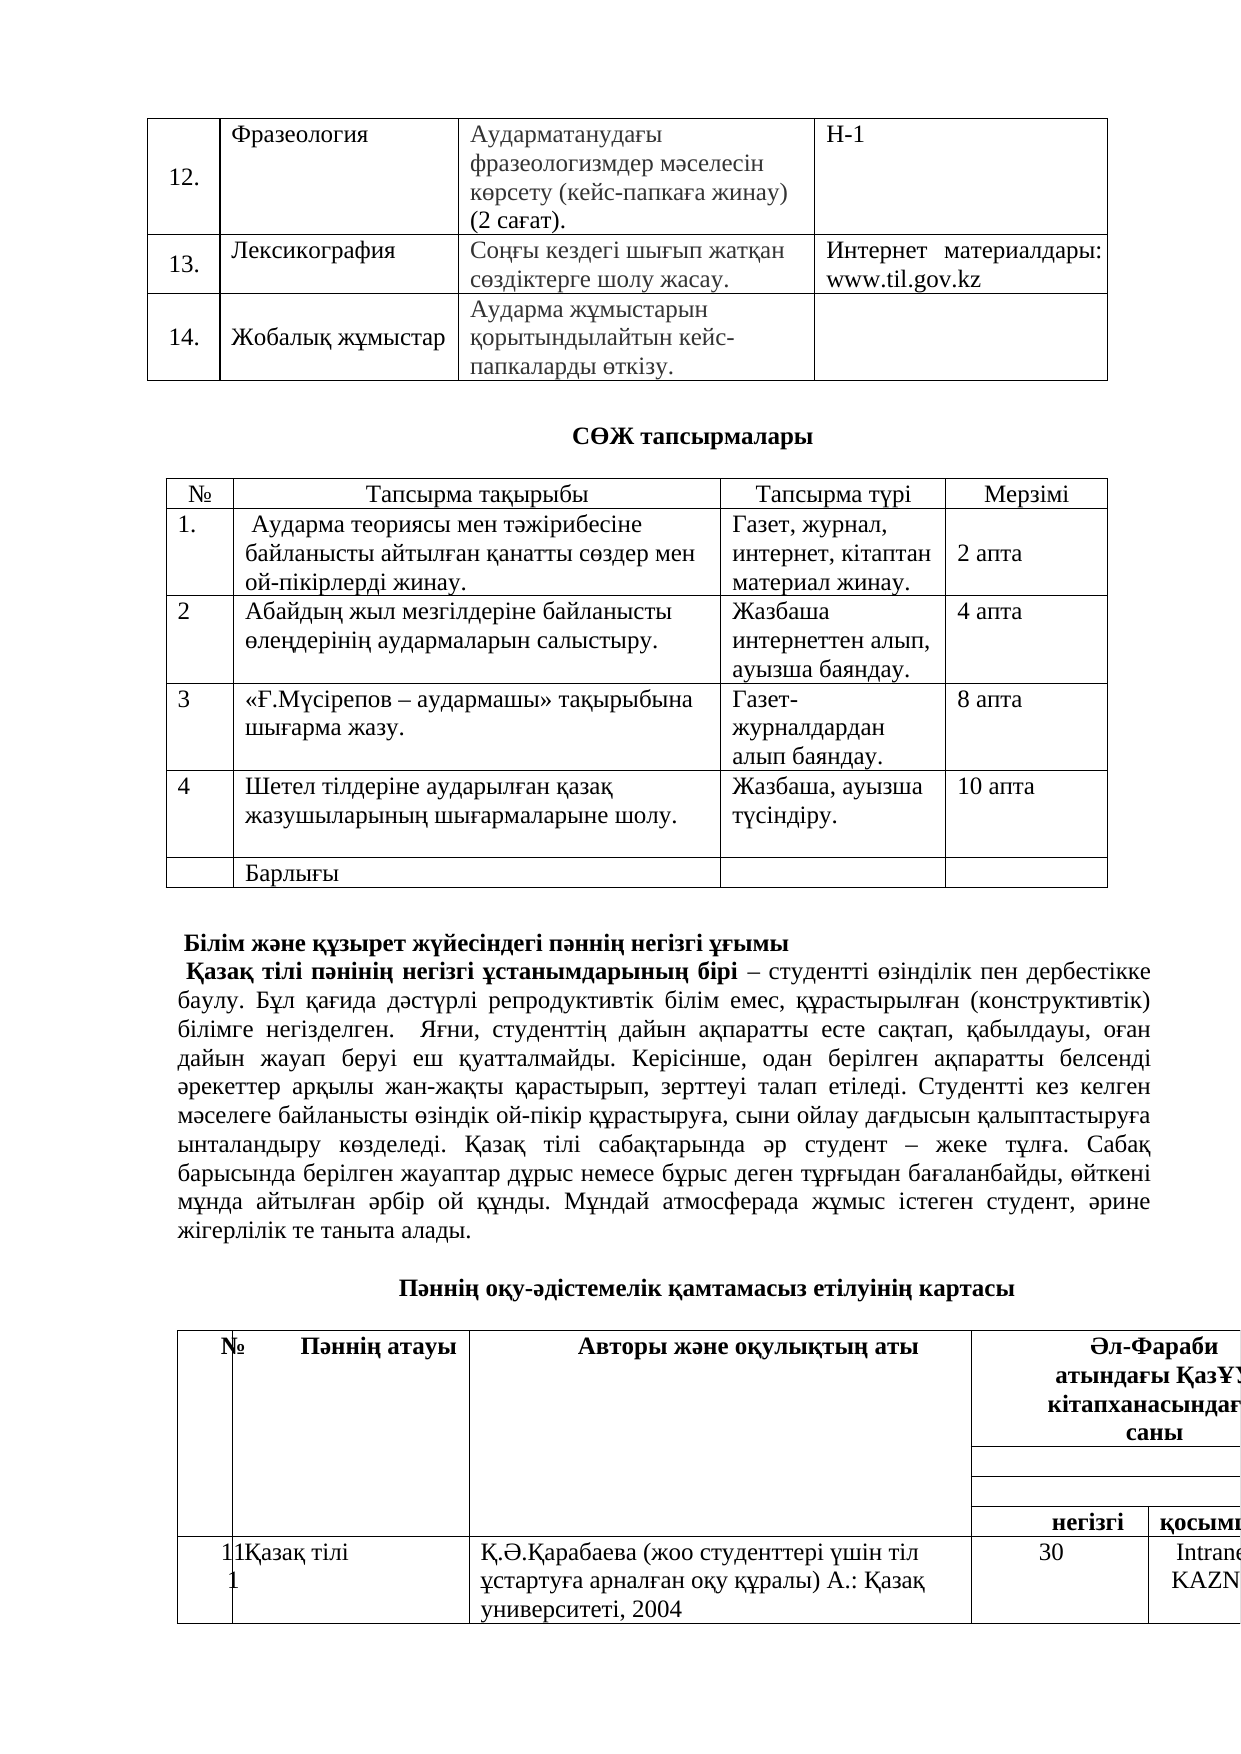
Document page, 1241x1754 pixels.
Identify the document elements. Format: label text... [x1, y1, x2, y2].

table_header № [178, 1331, 232, 1536]
table_cell Барлығы [234, 858, 720, 887]
table_cell 14. [148, 294, 219, 380]
table_cell Газет-журналдардан алып баяндау. [721, 684, 945, 770]
table_cell 12. [148, 119, 219, 234]
table_cell Соңғы кездегі шығып жатқан сөздіктерге шолу жасау. [459, 235, 814, 293]
table_cell 30 [972, 1537, 1148, 1623]
table_cell Фразеология [221, 119, 458, 234]
table_cell негізгі [972, 1507, 1148, 1536]
table_cell 2 [167, 596, 233, 683]
table_cell 1. [167, 509, 233, 595]
table_cell Интернет материалдары: www.til.gov.kz [815, 235, 1107, 293]
text Пәннің оқу-әдістемелік қамтамасыз етілуінің картасы [325, 1273, 1152, 1301]
table_header Авторы және оқулықтың аты [470, 1331, 971, 1536]
table_header Әл-Фараби атындағы ҚазҰУ кітапханасындағы саны [972, 1331, 1240, 1446]
table_cell Аударматанудағы фразеологизмдер мәселесін көрсету (кейс-папкаға жинау) (2 сағат). [459, 119, 814, 234]
table_cell 111 [178, 1537, 232, 1623]
table_cell [946, 858, 1107, 887]
table_cell 3 [167, 684, 233, 770]
table_cell қосымша [1149, 1507, 1240, 1536]
table_cell 13. [148, 235, 219, 293]
table_cell [721, 858, 945, 887]
table_cell Жобалық жұмыстар [221, 294, 458, 380]
table_cell 10 апта [946, 771, 1107, 857]
table_cell Лексикография [221, 235, 458, 293]
table_cell 4 апта [946, 596, 1107, 683]
table_cell Жазбаша, ауызша түсіндіру. [721, 771, 945, 857]
table_cell 2 апта [946, 509, 1107, 595]
table_header Пәннің атауы [233, 1331, 469, 1536]
table_header № [167, 479, 233, 508]
text Қазақ тілі пәнінің негізгі ұстанымдарының бірі – студентті өзінділік пен дербестікке баулу. Бұл қағида дәстүрлі репродуктивтік білім емес, құрастырылған (конструктивтік) білімге негізделген. Яғни, студенттің дайын ақпаратты есте сақтап, қабылдауы, оған дайын жауап беруі еш қуатталмайды. Керісінше, одан берілген ақпаратты белсенді әрекеттер арқылы жан-жақты қарастырып, зерттеуі талап етіледі. Студентті кез келген мәселеге байланысты өзіндік ой-пікір құрастыруға, сыни ойлау дағдысын қалыптастыруға ынталандыру көзделеді. Қазақ тілі сабақтарында әр студент – жеке тұлға. Сабақ барысында берілген жауаптар дұрыс немесе бұрыс деген тұрғыдан бағаланбайды, өйткені мұнда айтылған әрбір ой құнды. Мұндай атмосферада жұмыс істеген студент, әрине жігерлілік те таныта алады. [177, 956, 1152, 1244]
table_cell Абайдың жыл мезгілдеріне байланысты өлеңдерінің аудармаларын салыстыру. [234, 596, 720, 683]
table_cell Аударма теориясы мен тәжірибесіне байланысты айтылған қанатты сөздер мен ой-пікірлерді жинау. [234, 509, 720, 595]
table_cell «Ғ.Мүсiрепов – аудармашы» тақырыбына шығарма жазу. [234, 684, 720, 770]
table_cell [972, 1477, 1240, 1506]
table_header Мерзімі [946, 479, 1107, 508]
table_cell Қазақ тілі [233, 1537, 469, 1623]
table_cell [815, 294, 1107, 380]
text СӨЖ тапсырмалары [177, 421, 1152, 449]
text Білім және құзырет жүйесіндегі пәннің негізгі ұғымы [177, 928, 1152, 956]
table_cell 4 [167, 771, 233, 857]
table_cell [167, 858, 233, 887]
table_cell Intranet KAZNU [1149, 1537, 1240, 1623]
table_cell Жазбаша интернеттен алып, ауызша баяндау. [721, 596, 945, 683]
table_cell Қ.Ә.Қарабаева (жоо студенттері үшін тіл ұстартуға арналған оқу құралы) А.: Қазақ университеті, 2004 [470, 1537, 971, 1623]
table_cell Н-1 [815, 119, 1107, 234]
table_cell Газет, журнал, интернет, кітаптан материал жинау. [721, 509, 945, 595]
table_header Тапсырма түрі [721, 479, 945, 508]
table_cell Шетел тiлдерiне аударылған қазақ жазушыларының шығармаларыне шолу. [234, 771, 720, 857]
table_cell Аударма жұмыстарын қорытындылайтын кейс-папкаларды өткізу. [459, 294, 814, 380]
table_cell 8 апта [946, 684, 1107, 770]
table_cell [972, 1447, 1240, 1476]
table_header Тапсырма тақырыбы [234, 479, 720, 508]
